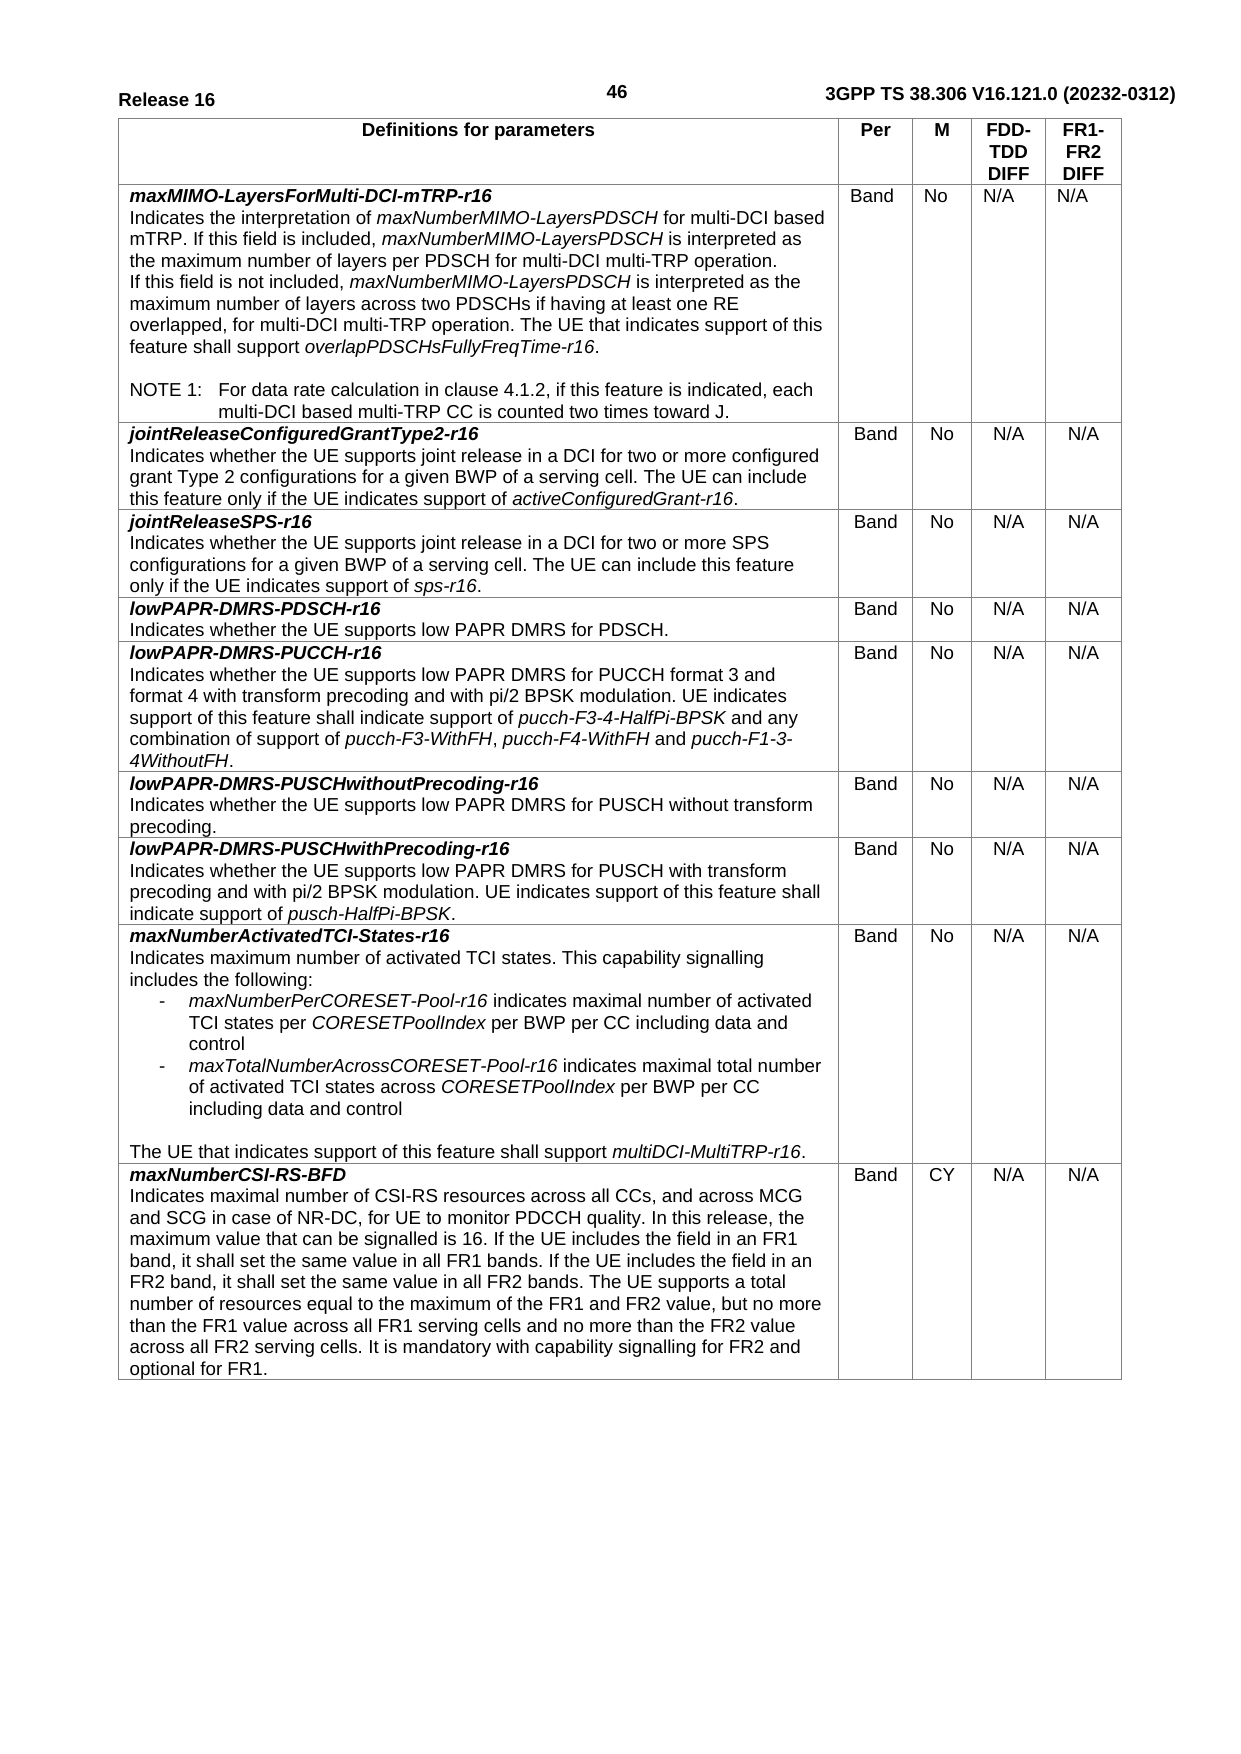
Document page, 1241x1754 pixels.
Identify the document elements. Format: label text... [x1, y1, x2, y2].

table_cell N/A [1046, 510, 1121, 597]
table_cell N/A [1046, 838, 1121, 924]
table_cell Band [839, 925, 912, 1162]
table_cell N/A [972, 185, 1045, 422]
table_cell N/A [972, 1164, 1045, 1379]
table_cell N/A [972, 423, 1045, 509]
table_header M [913, 119, 971, 184]
table_cell N/A [972, 598, 1045, 641]
table_cell lowPAPR-DMRS-PDSCH-r16 Indicates whether the UE supports low PAPR DMRS for PDSCH. [119, 598, 838, 641]
table_cell Band [839, 423, 912, 509]
table_header FDD-TDD DIFF [972, 119, 1045, 184]
table_cell N/A [972, 925, 1045, 1162]
table_cell lowPAPR-DMRS-PUCCH-r16 Indicates whether the UE supports low PAPR DMRS for PUCCH format 3 and format 4 with transform precoding and with pi/2 BPSK modulation. UE indicates support of this feature shall indicate support of pucch-F3-4-HalfPi-BPSK and any combination of support of pucch-F3-WithFH, pucch-F4-WithFH and pucch-F1-3-4WithoutFH. [119, 642, 838, 771]
table_cell maxNumberCSI-RS-BFD Indicates maximal number of CSI-RS resources across all CCs, and across MCG and SCG in case of NR-DC, for UE to monitor PDCCH quality. In this release, the maximum value that can be signalled is 16. If the UE includes the field in an FR1 band, it shall set the same value in all FR1 bands. If the UE includes the field in an FR2 band, it shall set the same value in all FR2 bands. The UE supports a total number of resources equal to the maximum of the FR1 and FR2 value, but no more than the FR1 value across all FR1 serving cells and no more than the FR2 value across all FR2 serving cells. It is mandatory with capability signalling for FR2 and optional for FR1. [119, 1164, 838, 1379]
table_cell Band [839, 838, 912, 924]
table_cell No [913, 925, 971, 1162]
table_cell No [913, 510, 971, 597]
table_cell Band [839, 510, 912, 597]
table_cell lowPAPR-DMRS-PUSCHwithoutPrecoding-r16 Indicates whether the UE supports low PAPR DMRS for PUSCH without transform precoding. [119, 772, 838, 837]
table_cell No [913, 772, 971, 837]
table_cell N/A [972, 772, 1045, 837]
table_cell No [913, 598, 971, 641]
table_cell lowPAPR-DMRS-PUSCHwithPrecoding-r16 Indicates whether the UE supports low PAPR DMRS for PUSCH with transform precoding and with pi/2 BPSK modulation. UE indicates support of this feature shall indicate support of pusch-HalfPi-BPSK. [119, 838, 838, 924]
table_cell No [913, 642, 971, 771]
table_cell No [913, 838, 971, 924]
table_cell Band [839, 598, 912, 641]
table_cell No [913, 185, 971, 422]
table_cell CY [913, 1164, 971, 1379]
table_cell Band [839, 1164, 912, 1379]
table_cell N/A [972, 510, 1045, 597]
table_cell jointReleaseSPS-r16 Indicates whether the UE supports joint release in a DCI for two or more SPS configurations for a given BWP of a serving cell. The UE can include this feature only if the UE indicates support of sps-r16. [119, 510, 838, 597]
table_header FR1-FR2 DIFF [1046, 119, 1121, 184]
table_header Per [839, 119, 912, 184]
table_cell N/A [1046, 1164, 1121, 1379]
table_cell maxNumberActivatedTCI-States-r16 Indicates maximum number of activated TCI states. This capability signalling includes the following: - maxNumberPerCORESET-Pool-r16 indicates maximal number of activated TCI states per CORESETPoolIndex per BWP per CC including data and control - maxTotalNumberAcrossCORESET-Pool-r16 indicates maximal total number of activated TCI states across CORESETPoolIndex per BWP per CC including data and control The UE that indicates support of this feature shall support multiDCI-MultiTRP-r16. [119, 925, 838, 1162]
table_cell N/A [972, 642, 1045, 771]
table_cell Band [839, 185, 912, 422]
table_cell N/A [1046, 925, 1121, 1162]
table_cell N/A [972, 838, 1045, 924]
table_cell Band [839, 772, 912, 837]
table_cell N/A [1046, 772, 1121, 837]
table_header Definitions for parameters [119, 119, 838, 184]
table_cell N/A [1046, 185, 1121, 422]
table_cell jointReleaseConfiguredGrantType2-r16 Indicates whether the UE supports joint release in a DCI for two or more configured grant Type 2 configurations for a given BWP of a serving cell. The UE can include this feature only if the UE indicates support of activeConfiguredGrant-r16. [119, 423, 838, 509]
table_cell maxMIMO-LayersForMulti-DCI-mTRP-r16 Indicates the interpretation of maxNumberMIMO-LayersPDSCH for multi-DCI based mTRP. If this field is included, maxNumberMIMO-LayersPDSCH is interpreted as the maximum number of layers per PDSCH for multi-DCI multi-TRP operation. If this field is not included, maxNumberMIMO-LayersPDSCH is interpreted as the maximum number of layers across two PDSCHs if having at least one RE overlapped, for multi-DCI multi-TRP operation. The UE that indicates support of this feature shall support overlapPDSCHsFullyFreqTime-r16. NOTE 1: For data rate calculation in clause 4.1.2, if this feature is indicated, each multi-DCI based multi-TRP CC is counted two times toward J. [119, 185, 838, 422]
table_cell N/A [1046, 642, 1121, 771]
table_cell No [913, 423, 971, 509]
table_cell N/A [1046, 598, 1121, 641]
table_cell N/A [1046, 423, 1121, 509]
table_cell Band [839, 642, 912, 771]
